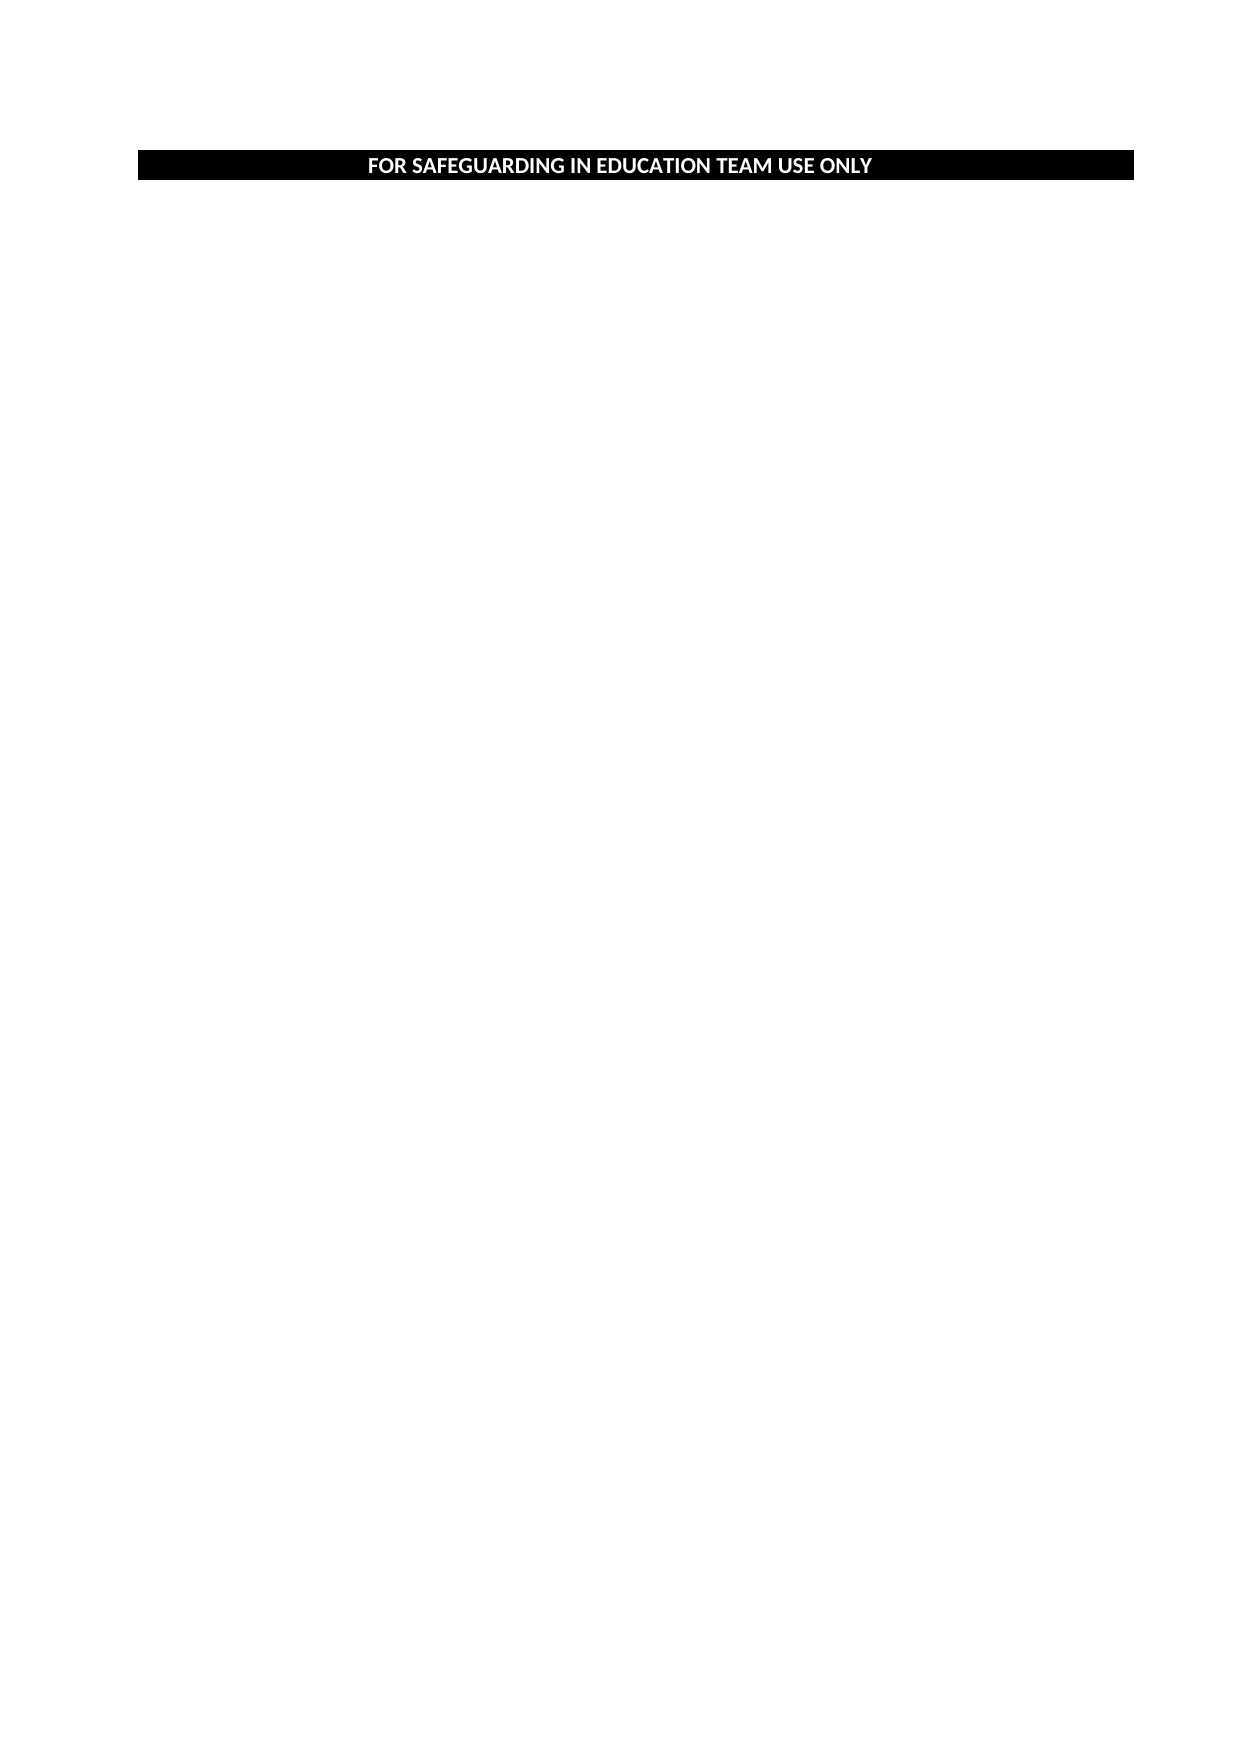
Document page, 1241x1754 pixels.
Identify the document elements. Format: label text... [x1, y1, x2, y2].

table_header FOR SAFEGUARDING IN EDUCATION TEAM USE ONLY [139, 151, 1133, 179]
